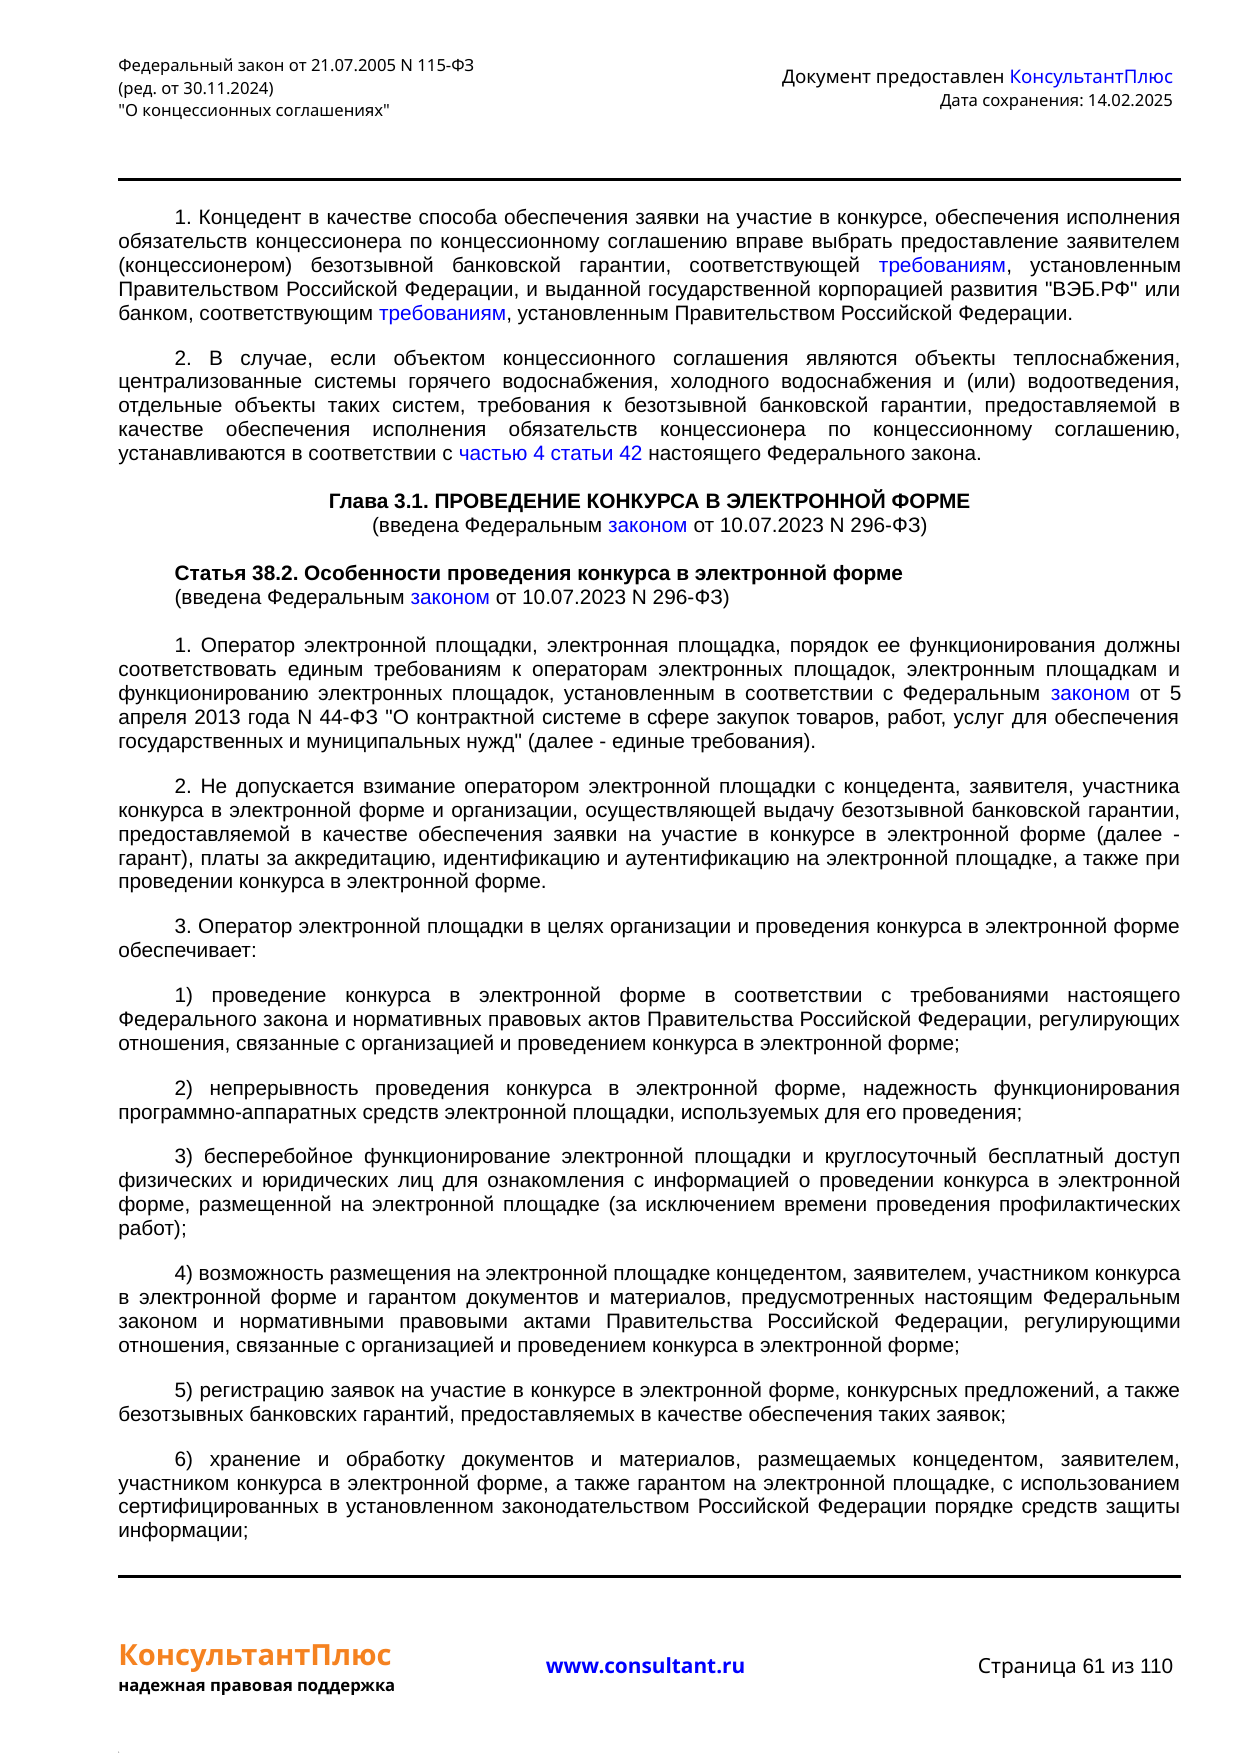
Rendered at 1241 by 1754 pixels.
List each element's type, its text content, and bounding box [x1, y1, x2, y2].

text 3. Оператор электронной площадки в целях организации и проведения конкурса в электронной форме обеспечивает: [118, 914, 1181, 962]
text 1. Оператор электронной площадки, электронная площадка, порядок ее функционирования должны соответствовать единым требованиям к операторам электронных площадок, электронным площадкам и функционированию электронных площадок, установленным в соответствии с Федеральным законом от 5 апреля 2013 года N 44-ФЗ "О контрактной системе в сфере закупок товаров, работ, услуг для обеспечения государственных и муниципальных нужд" (далее - единые требования). [118, 633, 1181, 753]
text 6) хранение и обработку документов и материалов, размещаемых концедентом, заявителем, участником конкурса в электронной форме, а также гарантом на электронной площадке, с использованием сертифицированных в установленном законодательством Российской Федерации порядке средств защиты информации; [118, 1446, 1181, 1542]
text 5) регистрацию заявок на участие в конкурсе в электронной форме, конкурсных предложений, а также безотзывных банковских гарантий, предоставляемых в качестве обеспечения таких заявок; [118, 1378, 1181, 1426]
text 2. В случае, если объектом концессионного соглашения являются объекты теплоснабжения, централизованные системы горячего водоснабжения, холодного водоснабжения и (или) водоотведения, отдельные объекты таких систем, требования к безотзывной банковской гарантии, предоставляемой в качестве обеспечения исполнения обязательств концессионера по концессионному соглашению, устанавливаются в соответствии с частью 4 статьи 42 настоящего Федерального закона. [118, 345, 1181, 465]
text 2) непрерывность проведения конкурса в электронной форме, надежность функционирования программно-аппаратных средств электронной площадки, используемых для его проведения; [118, 1076, 1181, 1123]
text (введена Федеральным законом от 10.07.2023 N 296-ФЗ) [118, 513, 1181, 537]
text 1. Концедент в качестве способа обеспечения заявки на участие в конкурсе, обеспечения исполнения обязательств концессионера по концессионному соглашению вправе выбрать предоставление заявителем (концессионером) безотзывной банковской гарантии, соответствующей требованиям, установленным Правительством Российской Федерации, и выданной государственной корпорацией развития "ВЭБ.РФ" или банком, соответствующим требованиям, установленным Правительством Российской Федерации. [118, 205, 1181, 324]
text (введена Федеральным законом от 10.07.2023 N 296-ФЗ) [118, 585, 1181, 609]
text 3) бесперебойное функционирование электронной площадки и круглосуточный бесплатный доступ физических и юридических лиц для ознакомления с информацией о проведении конкурса в электронной форме, размещенной на электронной площадке (за исключением времени проведения профилактических работ); [118, 1144, 1181, 1240]
title Статья 38.2. Особенности проведения конкурса в электронной форме [118, 561, 1181, 585]
text 2. Не допускается взимание оператором электронной площадки с концедента, заявителя, участника конкурса в электронной форме и организации, осуществляющей выдачу безотзывной банковской гарантии, предоставляемой в качестве обеспечения заявки на участие в конкурсе в электронной форме (далее - гарант), платы за аккредитацию, идентификацию и аутентификацию на электронной площадке, а также при проведении конкурса в электронной форме. [118, 773, 1181, 893]
text 4) возможность размещения на электронной площадке концедентом, заявителем, участником конкурса в электронной форме и гарантом документов и материалов, предусмотренных настоящим Федеральным законом и нормативными правовыми актами Правительства Российской Федерации, регулирующими отношения, связанные с организацией и проведением конкурса в электронной форме; [118, 1261, 1181, 1357]
title Глава 3.1. ПРОВЕДЕНИЕ КОНКУРСА В ЭЛЕКТРОННОЙ ФОРМЕ [118, 489, 1181, 513]
text 1) проведение конкурса в электронной форме в соответствии с требованиями настоящего Федерального закона и нормативных правовых актов Правительства Российской Федерации, регулирующих отношения, связанные с организацией и проведением конкурса в электронной форме; [118, 983, 1181, 1055]
